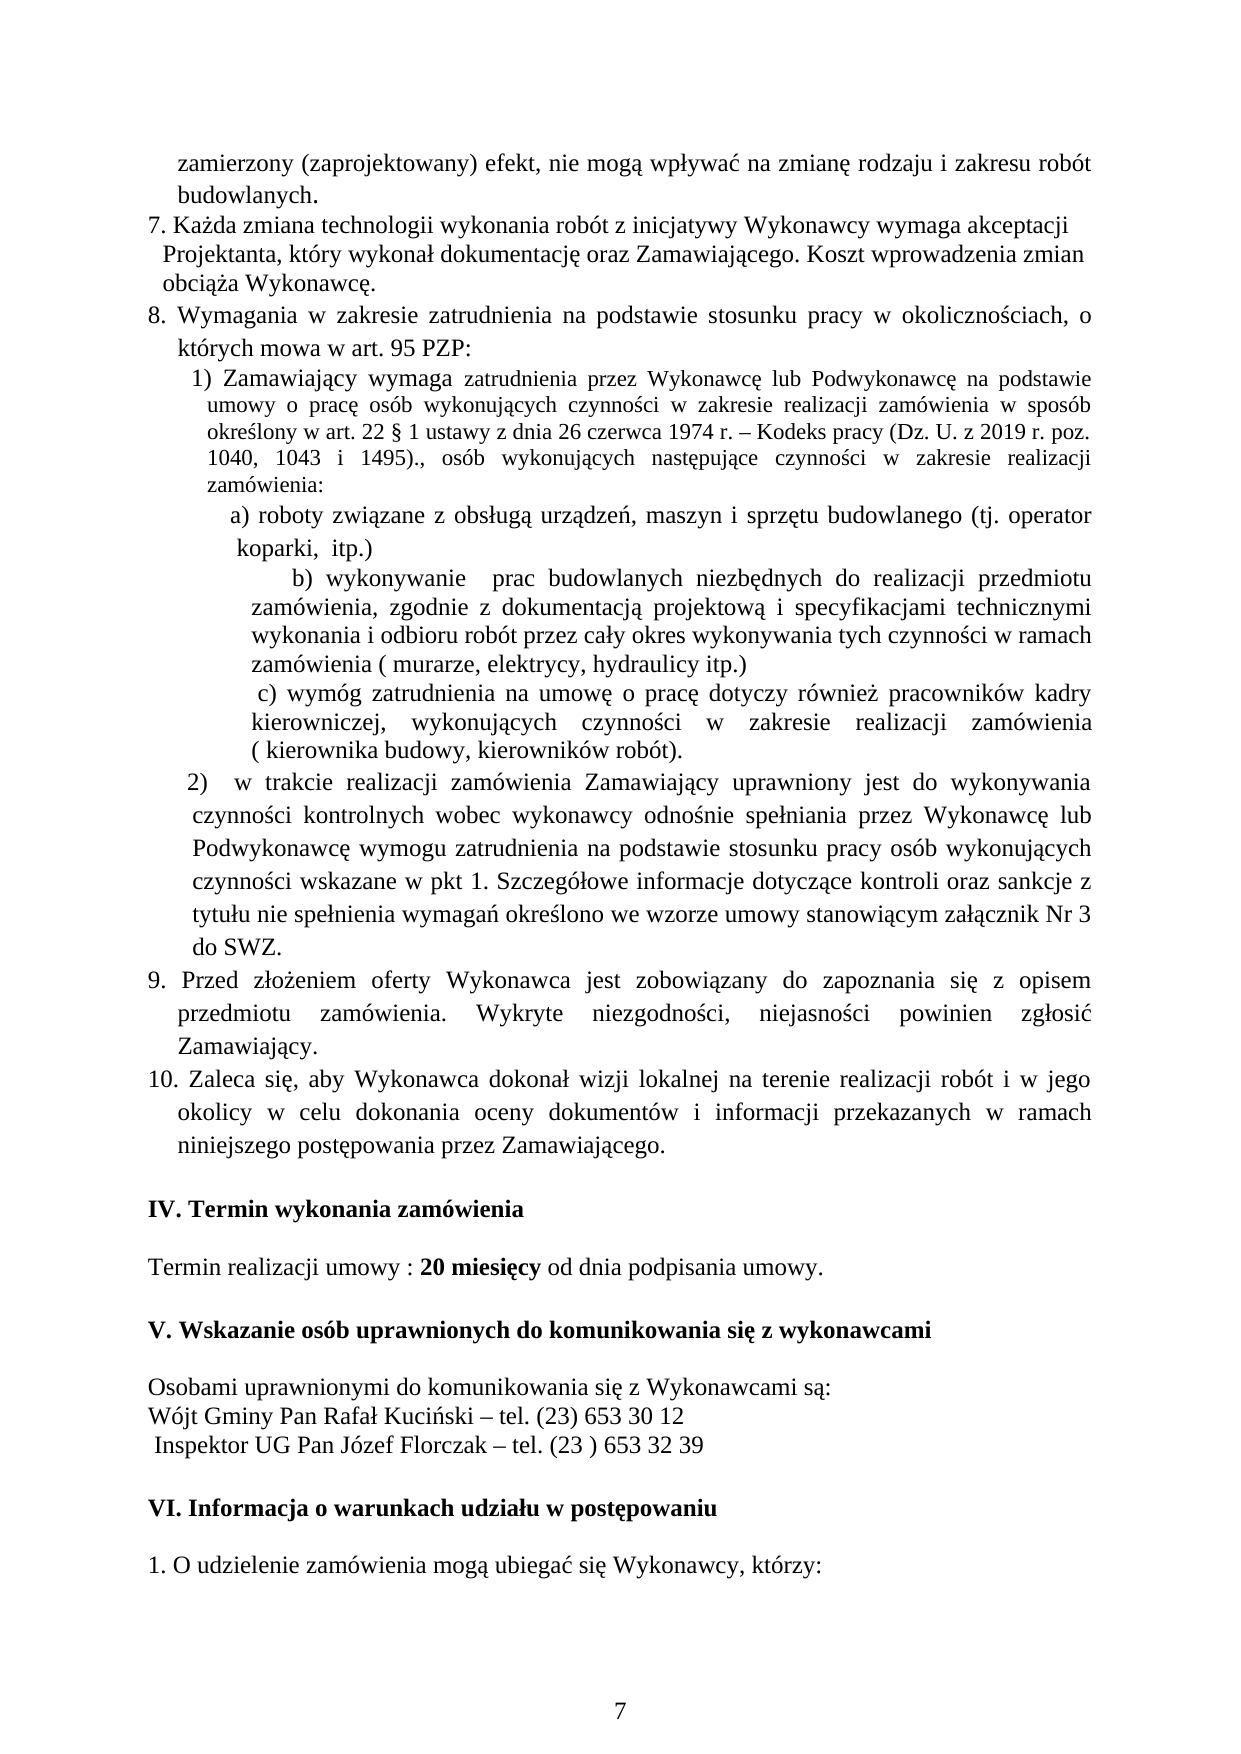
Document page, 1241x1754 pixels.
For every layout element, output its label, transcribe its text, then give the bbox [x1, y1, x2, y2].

text 7. Każda zmiana technologii wykonania robót z inicjatywy Wykonawcy wymaga akceptacji Projektanta, który wykonał dokumentację oraz Zamawiającego. Koszt wprowadzenia zmian obciąża Wykonawcę. [148, 211, 1092, 297]
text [148, 148, 1092, 211]
text Termin realizacji umowy : 20 miesięcy od dnia podpisania umowy. [148, 1252, 1092, 1281]
text c) wymóg zatrudnienia na umowę o pracę dotyczy również pracowników kadry kierowniczej, wykonujących czynności w zakresie realizacji zamówienia ( kierownika budowy, kierowników robót). [148, 678, 1092, 764]
text Osobami uprawnionymi do komunikowania się z Wykonawcami są: [148, 1372, 1092, 1401]
text VI. Informacja o warunkach udziału w postępowaniu [148, 1493, 1092, 1521]
text V. Wskazanie osób uprawnionych do komunikowania się z wykonawcami [148, 1315, 1092, 1344]
text 1) Zamawiający wymaga zatrudnienia przez Wykonawcę lub Podwykonawcę na podstawie umowy o pracę osób wykonujących czynności w zakresie realizacji zamówienia w sposób określony w art. 22 § 1 ustawy z dnia 26 czerwca 1974 r. – Kodeks pracy (Dz. U. z 2019 r. poz. 1040, 1043 i 1495)., osób wykonujących następujące czynności w zakresie realizacji zamówienia: [148, 363, 1092, 497]
text 1. O udzielenie zamówienia mogą ubiegać się Wykonawcy, którzy: [148, 1550, 1092, 1579]
text b) wykonywanie prac budowlanych niezbędnych do realizacji przedmiotu zamówienia, zgodnie z dokumentacją projektową i specyfikacjami technicznymi wykonania i odbioru robót przez cały okres wykonywania tych czynności w ramach zamówienia ( murarze, elektrycy, hydraulicy itp.) [148, 563, 1092, 678]
text 2) w trakcie realizacji zamówienia Zamawiający uprawniony jest do wykonywania czynności kontrolnych wobec wykonawcy odnośnie spełniania przez Wykonawcę lub Podwykonawcę wymogu zatrudnienia na podstawie stosunku pracy osób wykonujących czynności wskazane w pkt 1. Szczegółowe informacje dotyczące kontroli oraz sankcje z tytułu nie spełnienia wymagań określono we wzorze umowy stanowiącym załącznik Nr 3 do SWZ. [148, 764, 1092, 962]
text a) roboty związane z obsługą urządzeń, maszyn i sprzętu budowlanego (tj. operator koparki, itp.) [148, 497, 1092, 563]
text IV. Termin wykonania zamówienia [148, 1194, 1092, 1223]
text Inspektor UG Pan Józef Florczak – tel. (23 ) 653 32 39 [148, 1430, 1092, 1459]
text Wójt Gminy Pan Rafał Kuciński – tel. (23) 653 30 12 [148, 1401, 1092, 1430]
text 9. Przed złożeniem oferty Wykonawca jest zobowiązany do zapoznania się z opisem przedmiotu zamówienia. Wykryte niezgodności, niejasności powinien zgłosić Zamawiający. [148, 962, 1092, 1061]
text 8. Wymagania w zakresie zatrudnienia na podstawie stosunku pracy w okolicznościach, o których mowa w art. 95 PZP: [148, 297, 1092, 363]
text 10. Zaleca się, aby Wykonawca dokonał wizji lokalnej na terenie realizacji robót i w jego okolicy w celu dokonania oceny dokumentów i informacji przekazanych w ramach niniejszego postępowania przez Zamawiającego. [148, 1061, 1092, 1161]
